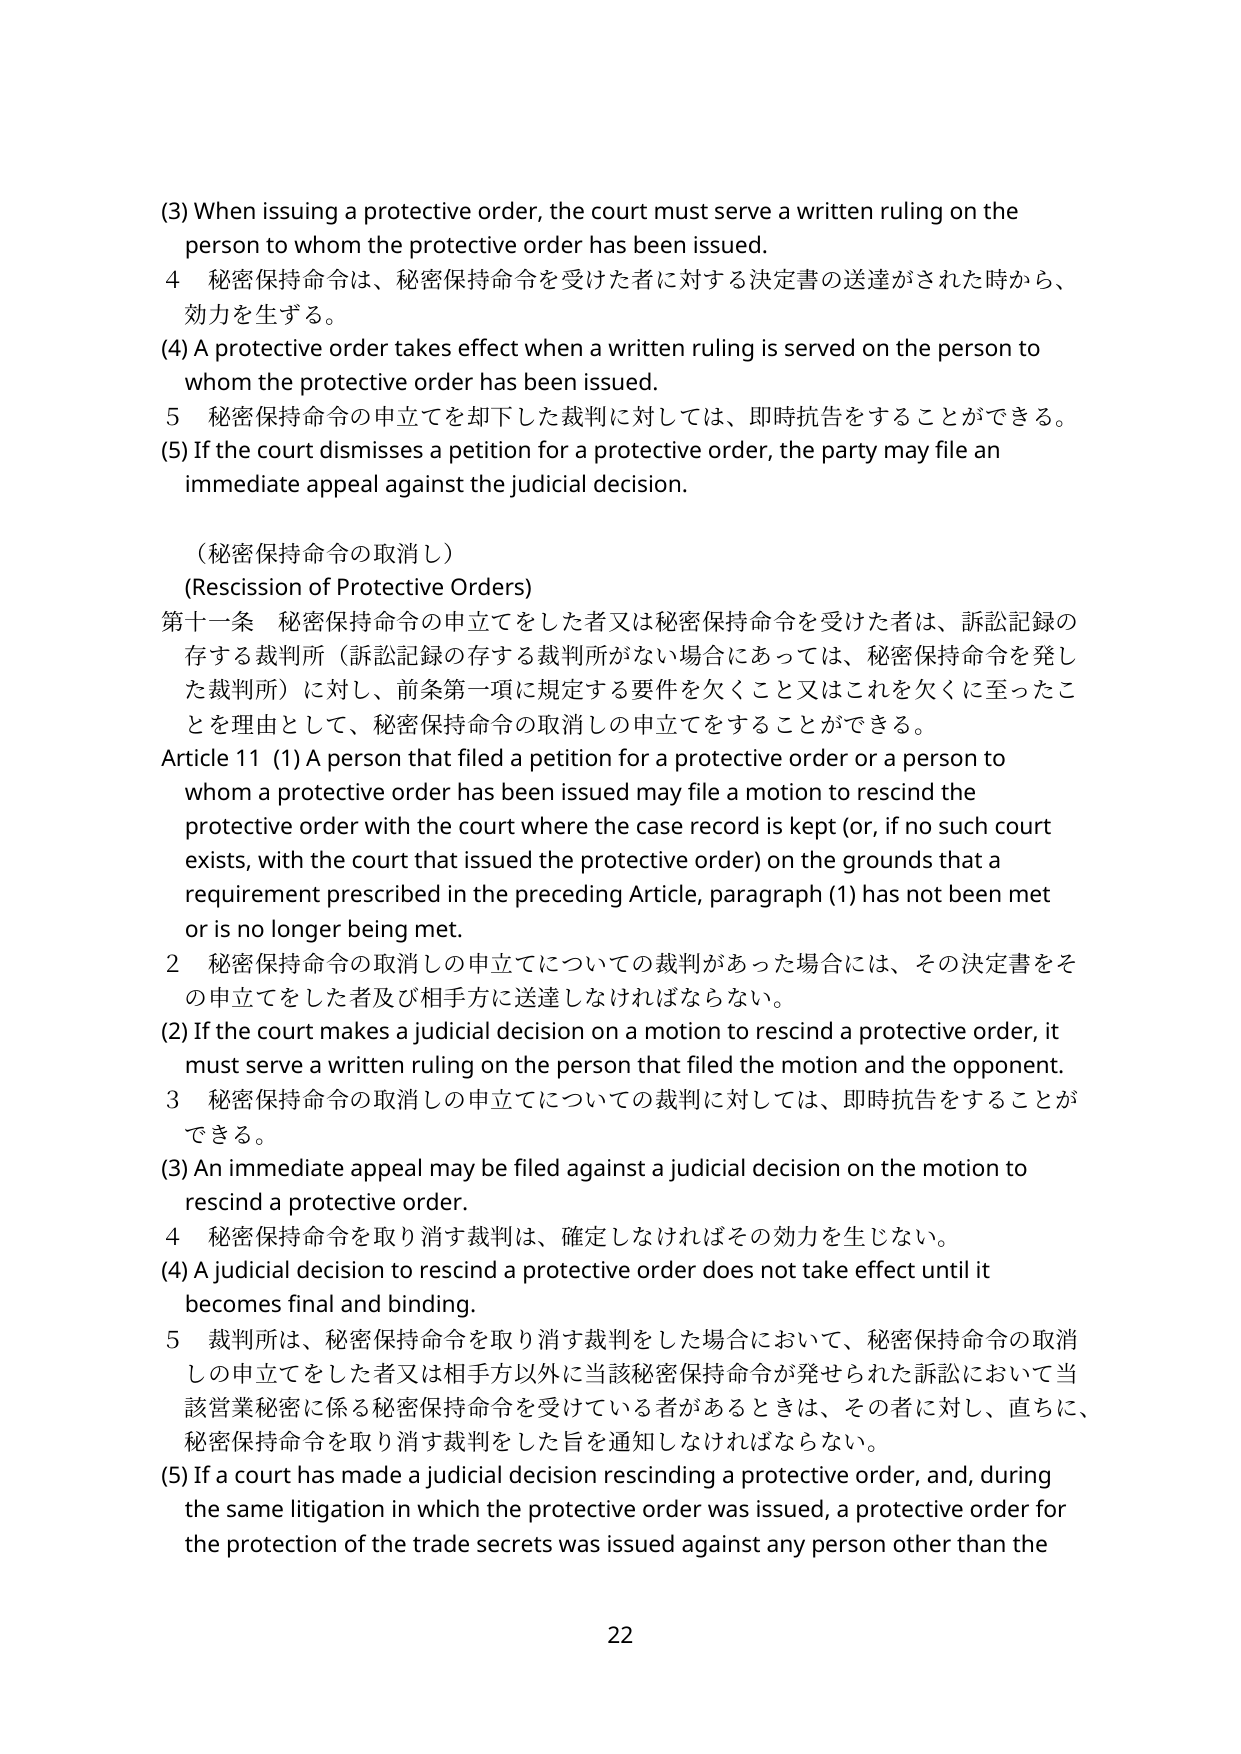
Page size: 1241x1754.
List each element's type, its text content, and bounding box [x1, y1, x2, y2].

text 第十一条 秘密保持命令の申立てをした者又は秘密保持命令を受けた者は、訴訟記録の存する裁判所（訴訟記録の存する裁判所がない場合にあっては、秘密保持命令を発した裁判所）に対し、前条第一項に規定する要件を欠くこと又はこれを欠くに至ったことを理由として、秘密保持命令の取消しの申立てをすることができる。 [161, 604, 1079, 740]
text ４ 秘密保持命令を取り消す裁判は、確定しなければその効力を生じない。 [161, 1219, 1079, 1253]
text Article 11 (1) A person that filed a petition for a protective order or a person to whom a protective order has been issued may file a motion to rescind the protective order with the court where the case record is kept (or, if no such court exists, with the court that issued the protective order) on the grounds that a requirement prescribed in the preceding Article, paragraph (1) has not been met or is no longer being met. [161, 740, 1079, 945]
text (4) A protective order takes effect when a written ruling is served on the person to whom the protective order has been issued. [161, 330, 1079, 399]
text (Rescission of Protective Orders) [184, 569, 1079, 604]
text (3) An immediate appeal may be filed against a judicial decision on the motion to rescind a protective order. [161, 1150, 1079, 1219]
text ５ 裁判所は、秘密保持命令を取り消す裁判をした場合において、秘密保持命令の取消しの申立てをした者又は相手方以外に当該秘密保持命令が発せられた訴訟において当該営業秘密に係る秘密保持命令を受けている者があるときは、その者に対し、直ちに、秘密保持命令を取り消す裁判をした旨を通知しなければならない。 [161, 1321, 1079, 1458]
text ３ 秘密保持命令の取消しの申立てについての裁判に対しては、即時抗告をすることができる。 [161, 1082, 1079, 1150]
text (2) If the court makes a judicial decision on a motion to rescind a protective order, it must serve a written ruling on the person that filed the motion and the opponent. [161, 1014, 1079, 1082]
text (4) A judicial decision to rescind a protective order does not take effect until it becomes final and binding. [161, 1253, 1079, 1321]
text ４ 秘密保持命令は、秘密保持命令を受けた者に対する決定書の送達がされた時から、効力を生ずる。 [161, 262, 1079, 330]
text ５ 秘密保持命令の申立てを却下した裁判に対しては、即時抗告をすることができる。 [161, 399, 1079, 433]
text （秘密保持命令の取消し） [184, 535, 1079, 569]
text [161, 1458, 1079, 1560]
text ２ 秘密保持命令の取消しの申立てについての裁判があった場合には、その決定書をその申立てをした者及び相手方に送達しなければならない。 [161, 945, 1079, 1014]
text (3) When issuing a protective order, the court must serve a written ruling on the person to whom the protective order has been issued. [161, 194, 1079, 262]
text (5) If the court dismisses a petition for a protective order, the party may file an immediate appeal against the judicial decision. [161, 433, 1079, 501]
